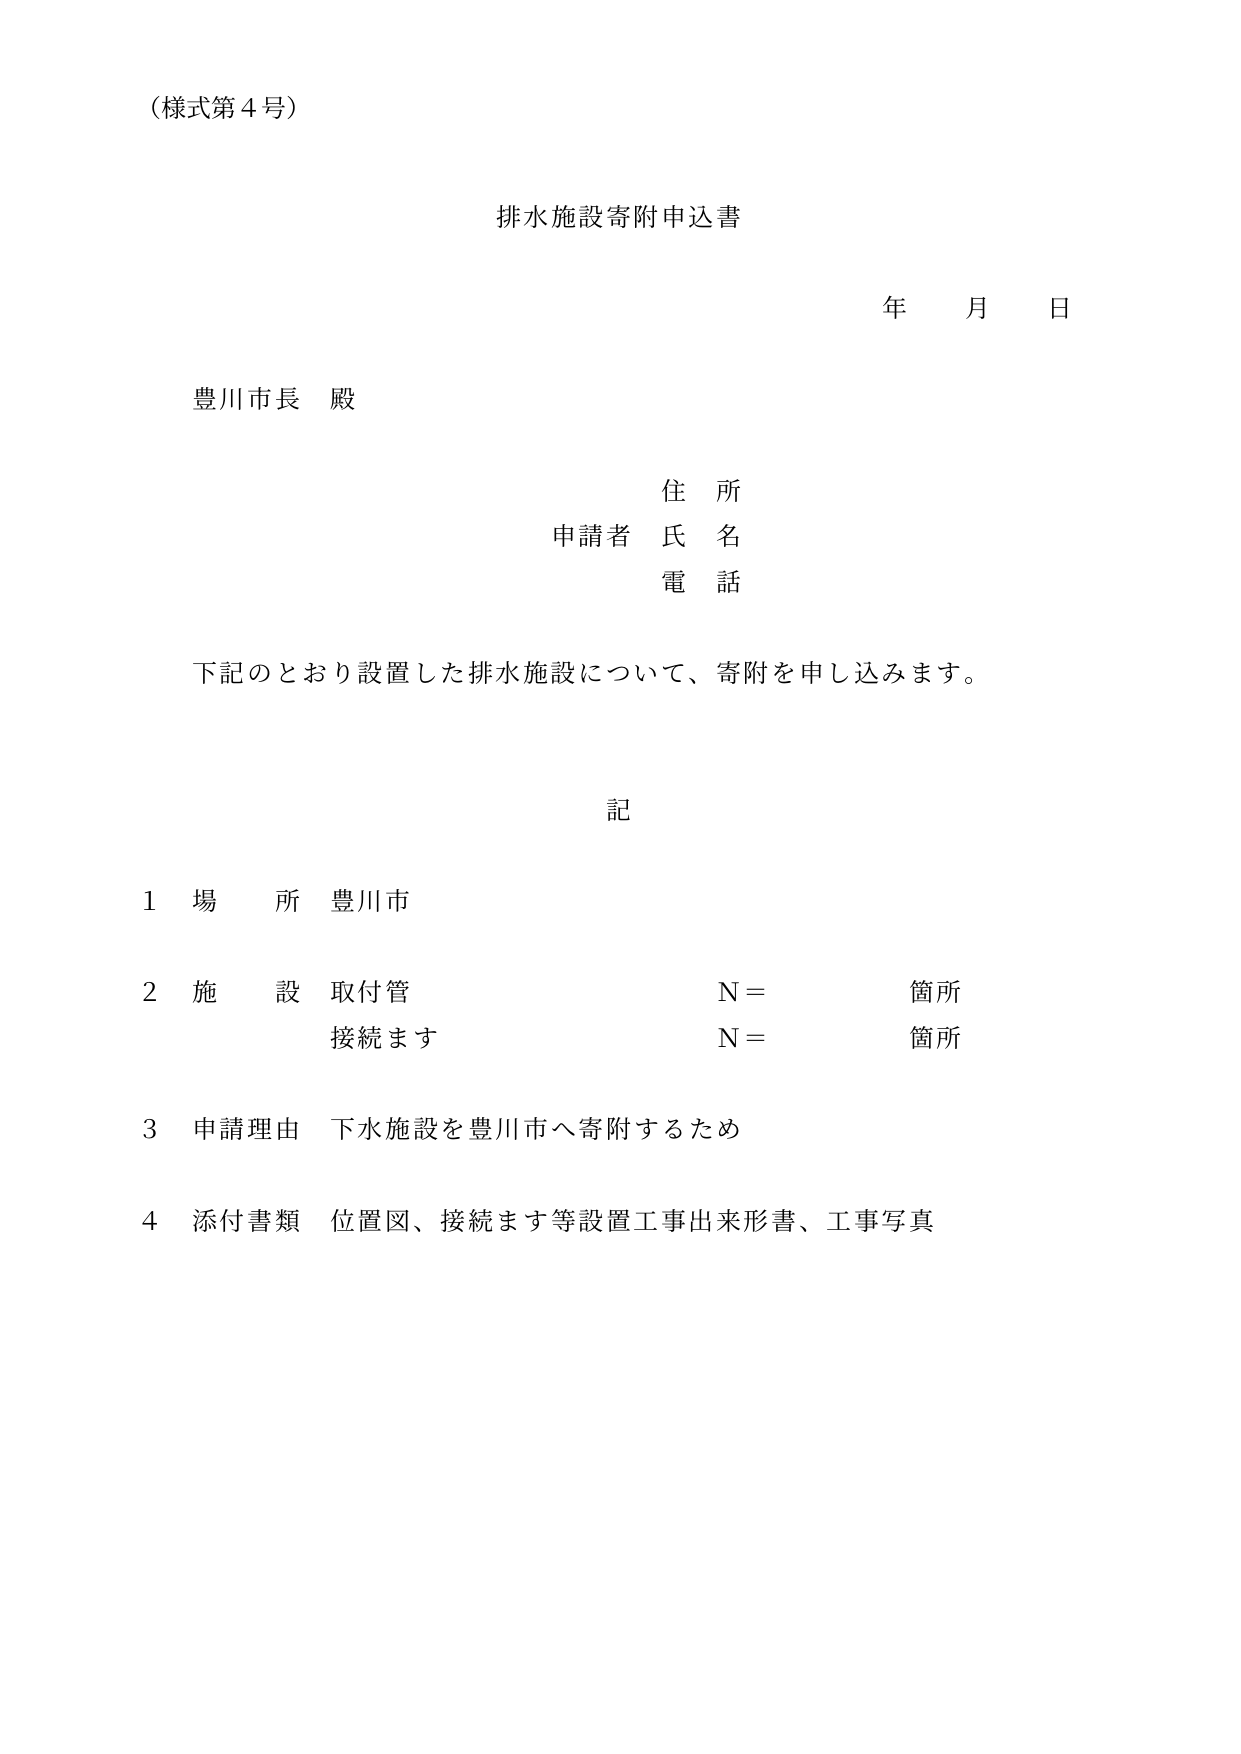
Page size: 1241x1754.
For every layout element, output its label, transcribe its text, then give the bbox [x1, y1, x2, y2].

text 申請者 氏 名 [137, 512, 1103, 558]
text ２ 施 設 取付管 Ｎ＝ 箇所 [137, 968, 1103, 1014]
text 年 月 日 [137, 284, 1075, 329]
text 住 所 [137, 466, 1103, 512]
text 接続ます Ｎ＝ 箇所 [137, 1014, 1103, 1059]
text ３ 申請理由 下水施設を豊川市へ寄附するため [137, 1105, 1103, 1151]
text 電 話 [137, 558, 1103, 603]
text 豊川市長 殿 [137, 375, 1103, 421]
text 排水施設寄附申込書 [137, 193, 1103, 238]
text ４ 添付書類 位置図、接続ます等設置工事出来形書、工事写真 [137, 1196, 1103, 1242]
text 下記のとおり設置した排水施設について、寄附を申し込みます。 [137, 649, 1103, 694]
text １ 場 所 豊川市 [137, 877, 1103, 923]
subtitle 記 [137, 786, 1103, 831]
